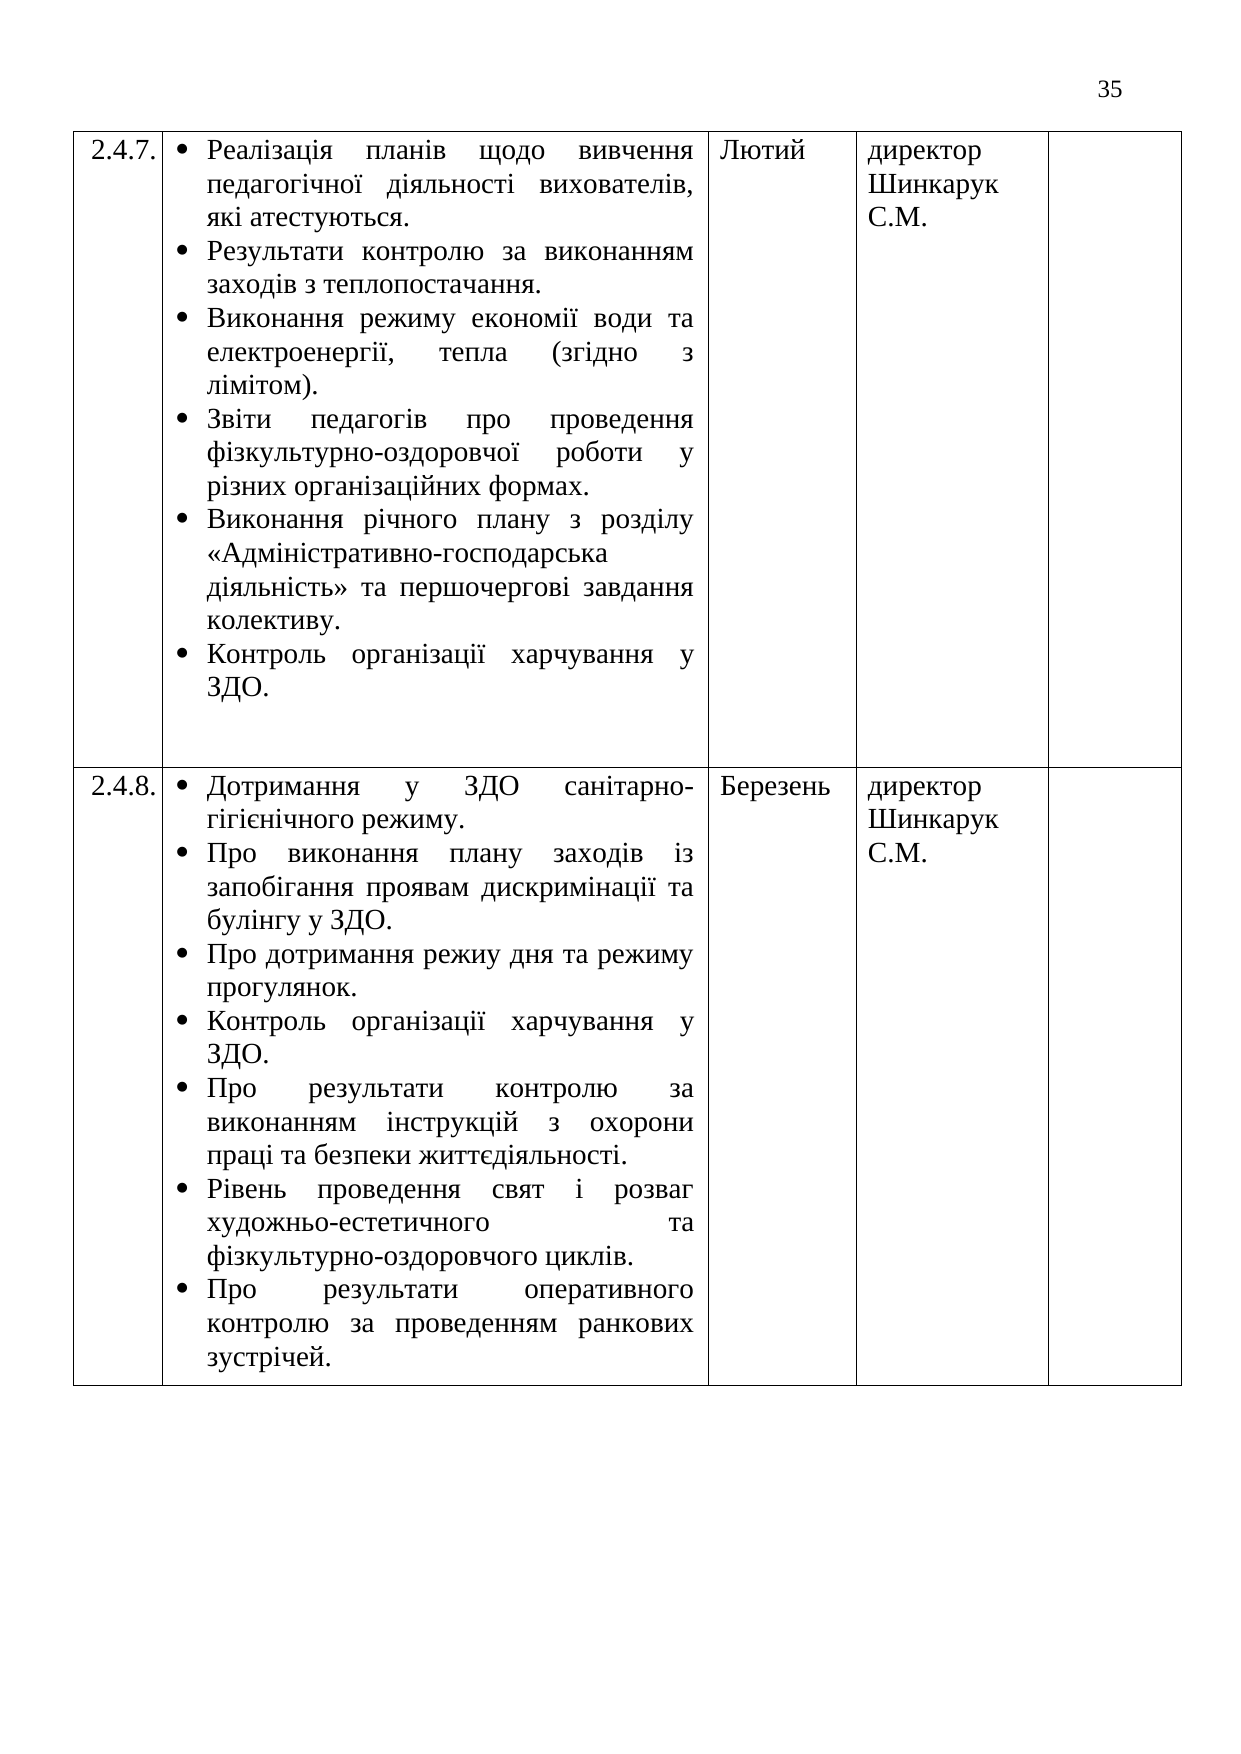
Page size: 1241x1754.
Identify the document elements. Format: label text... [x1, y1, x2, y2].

table_cell 2.4.7. [74, 132, 162, 767]
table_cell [857, 132, 1048, 767]
table_cell Реалізація планів щодо вивчення педагогічної діяльності вихователів, які атестуються. Результати контролю за виконанням заходів з теплопостачання. Виконання режиму економії води та електроенергії, тепла (згідно з лімітом). Звіти педагогів про проведення фізкультурно-оздоровчої роботи у різних організаційних формах. Виконання річного плану з розділу «Адміністративно-господарська діяльність» та першочергові завдання колективу. Контроль організації харчування у ЗДО. [163, 132, 708, 767]
table_cell [1049, 768, 1181, 1385]
table_cell Дотримання у ЗДО санітарно-гігієнічного режиму. Про виконання плану заходів із запобігання проявам дискримінації та булінгу у ЗДО. Про дотримання режиу дня та режиму прогулянок. Контроль організації харчування у ЗДО. Про результати контролю за виконанням інструкцій з охорони праці та безпеки життєдіяльності. Рівень проведення свят і розваг художньо-естетичного та фізкультурно-оздоровчого циклів. Про результати оперативного контролю за проведенням ранкових зустрічей. [163, 768, 708, 1385]
table_cell [1049, 132, 1181, 767]
table_cell 2.4.8. [74, 768, 162, 1385]
table_cell Березень [709, 768, 856, 1385]
table_cell Лютий [709, 132, 856, 767]
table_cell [857, 768, 1048, 1385]
